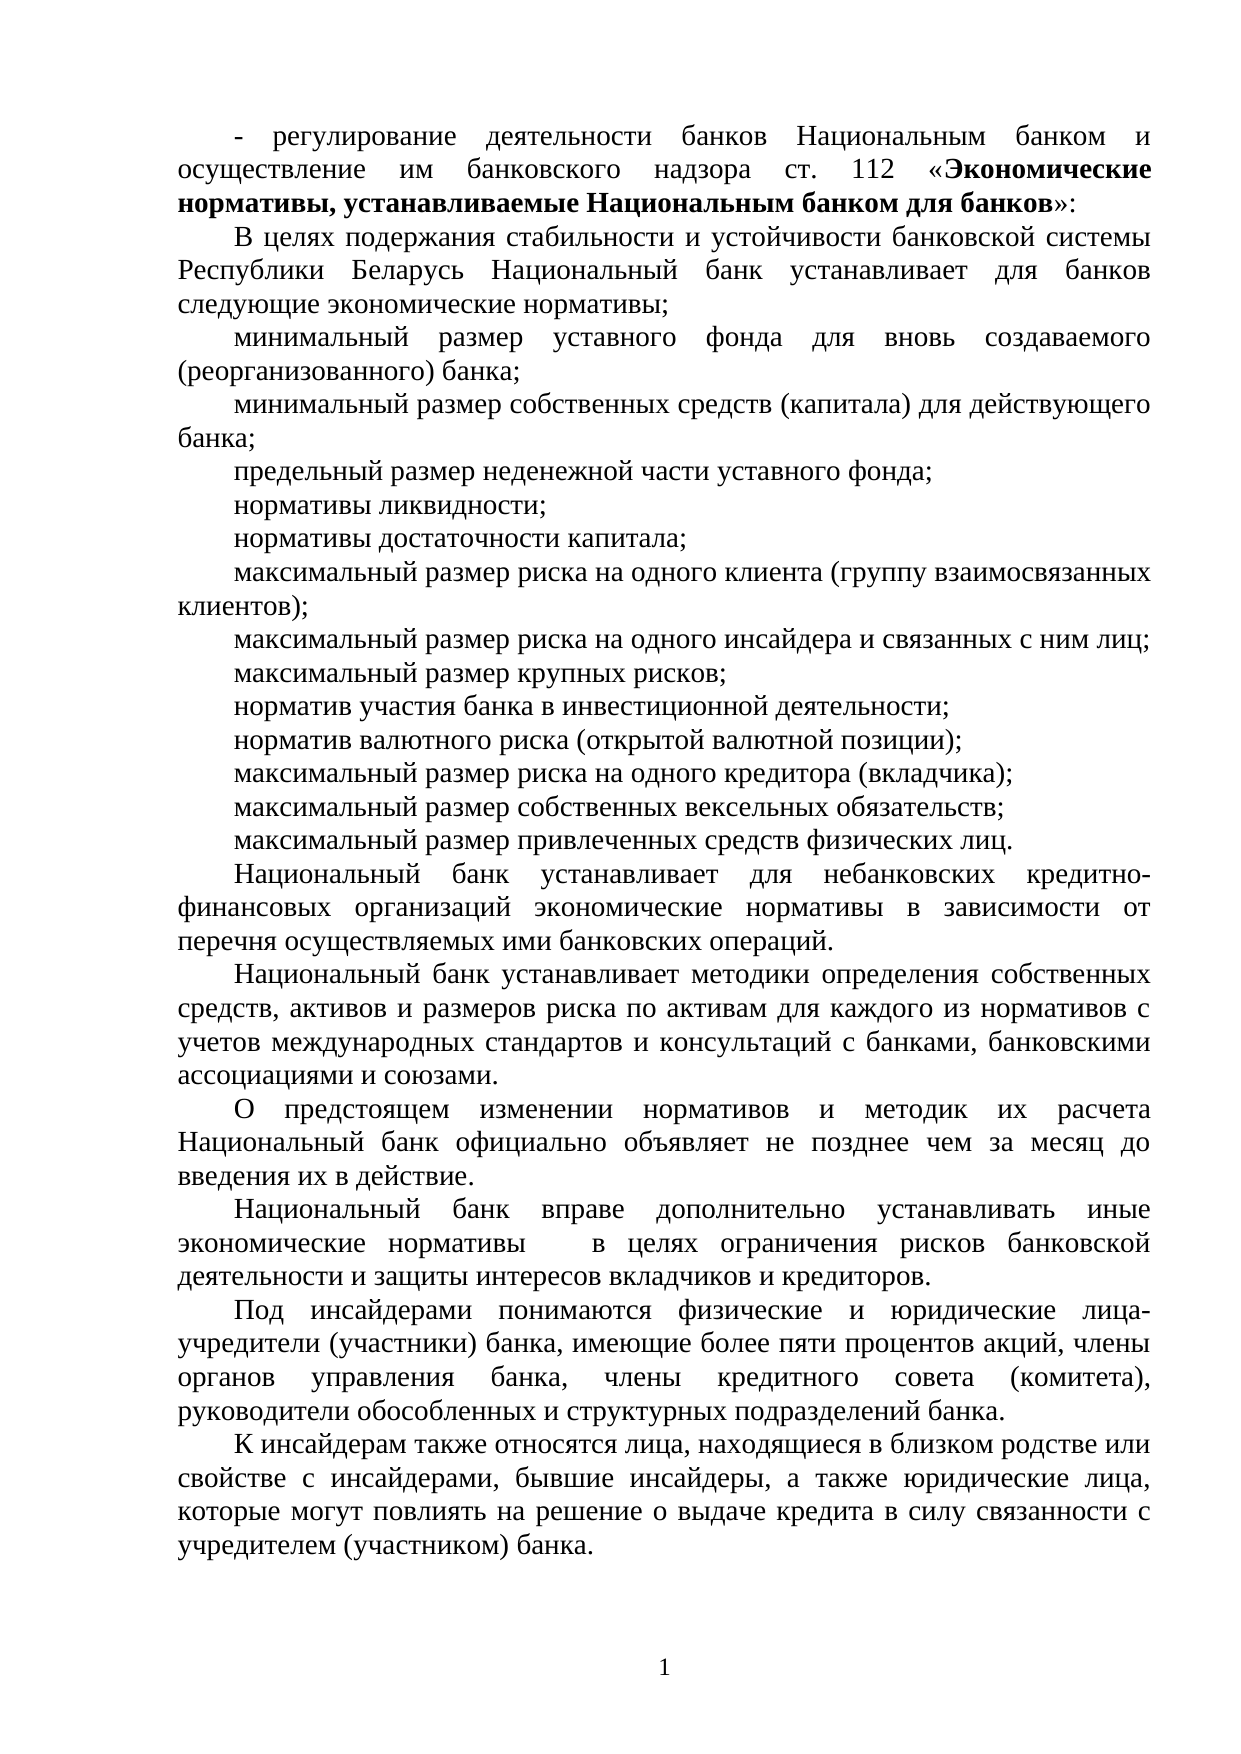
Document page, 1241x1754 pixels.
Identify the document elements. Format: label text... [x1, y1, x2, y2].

text Национальный банк вправе дополнительно устанавливать иные экономические нормативы в целях ограничения рисков банковской деятельности и защиты интересов вкладчиков и кредиторов. [177, 1191, 1152, 1292]
text О предстоящем изменении нормативов и методик их расчета Национальный банк официально объявляет не позднее чем за месяц до введения их в действие. [177, 1091, 1152, 1191]
text норматив валютного риска (открытой валютной позиции); [177, 722, 1152, 755]
text В целях подержания стабильности и устойчивости банковской системы Республики Беларусь Национальный банк устанавливает для банков следующие экономические нормативы; [177, 219, 1152, 319]
text - регулирование деятельности банков Национальным банком и осуществление им банковского надзора ст. 112 «Экономические нормативы, устанавливаемые Национальным банком для банков»: [177, 118, 1152, 219]
text Под инсайдерами понимаются физические и юридические лица-учредители (участники) банка, имеющие более пяти процентов акций, члены органов управления банка, члены кредитного совета (комитета), руководители обособленных и структурных подразделений банка. [177, 1292, 1152, 1426]
text максимальный размер риска на одного инсайдера и связанных с ним лиц; [177, 621, 1152, 655]
text максимальный размер собственных вексельных обязательств; [177, 789, 1152, 822]
text максимальный размер риска на одного кредитора (вкладчика); [177, 755, 1152, 789]
text максимальный размер крупных рисков; [177, 655, 1152, 688]
text минимальный размер уставного фонда для вновь создаваемого (реорганизованного) банка; [177, 319, 1152, 386]
text К инсайдерам также относятся лица, находящиеся в близком родстве или свойстве с инсайдерами, бывшие инсайдеры, а также юридические лица, которые могут повлиять на решение о выдаче кредита в силу связанности с учредителем (участником) банка. [177, 1426, 1152, 1560]
text нормативы достаточности капитала; [177, 521, 1152, 554]
text предельный размер неденежной части уставного фонда; [177, 453, 1152, 487]
text нормативы ликвидности; [177, 487, 1152, 521]
text Национальный банк устанавливает методики определения собственных средств, активов и размеров риска по активам для каждого из нормативов с учетов международных стандартов и консультаций с банками, банковскими ассоциациями и союзами. [177, 957, 1152, 1091]
text Национальный банк устанавливает для небанковских кредитно-финансовых организаций экономические нормативы в зависимости от перечня осуществляемых ими банковских операций. [177, 856, 1152, 957]
text максимальный размер риска на одного клиента (группу взаимосвязанных клиентов); [177, 554, 1152, 621]
text норматив участия банка в инвестиционной деятельности; [177, 688, 1152, 722]
text минимальный размер собственных средств (капитала) для действующего банка; [177, 386, 1152, 453]
text максимальный размер привлеченных средств физических лиц. [177, 822, 1152, 856]
